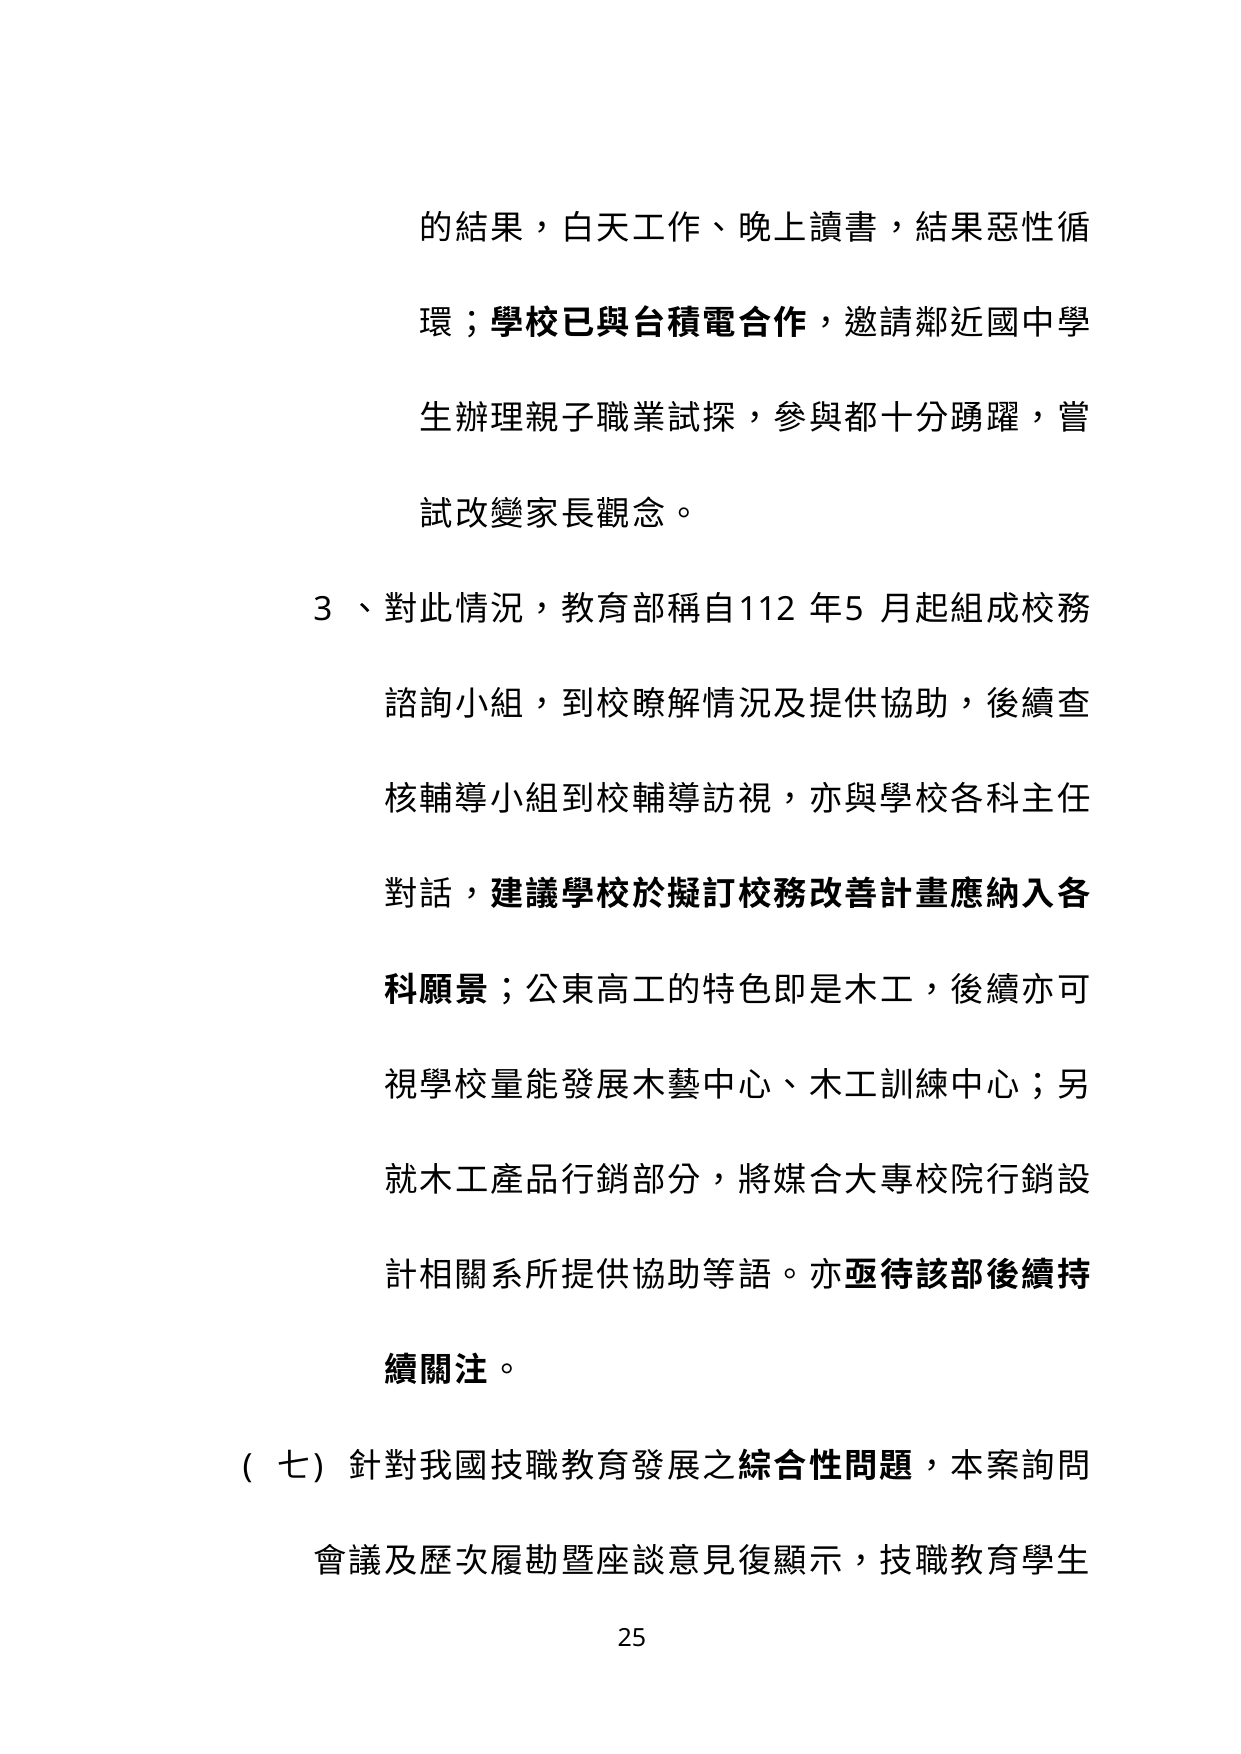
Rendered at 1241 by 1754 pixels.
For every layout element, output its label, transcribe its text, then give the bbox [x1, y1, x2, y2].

subtitle 針對我國技職教育發展之綜合性問題，本案詢問會議及歷次履勘暨座談意見復顯示，技職教育學生之學習動機與信心有待改善，技職試探與職業輔導仍須持續深化，且前景刻劃不足，仍有家長及學生對技職體系之認同有待扭轉等相關結構性問題，後續有待相關主管機關協同協助解決。茲彙整摘要全案相關實務待解問題及意見如下表： [242, 1415, 1092, 1605]
list 對此情況，教育部稱自112年5月起組成校務諮詢小組，到校瞭解情況及提供協助，後續查核輔導小組到校輔導訪視，亦與學校各科主任對話，建議學校於擬訂校務改善計畫應納入各科願景；公東高工的特色即是木工，後續亦可視學校量能發展木藝中心、木工訓練中心；另就木工產品行銷部分，將媒合大專校院行銷設計相關系所提供協助等語。亦亟待該部後續持續關注。 [296, 558, 1092, 1415]
list 家長觀念必須改變，我也看過學生硬要升學的結果，白天工作、晚上讀書，結果惡性循環；學校已與台積電合作，邀請鄰近國中學生辦理親子職業試探，參與都十分踴躍，嘗試改變家長觀念。 [296, 177, 1092, 558]
